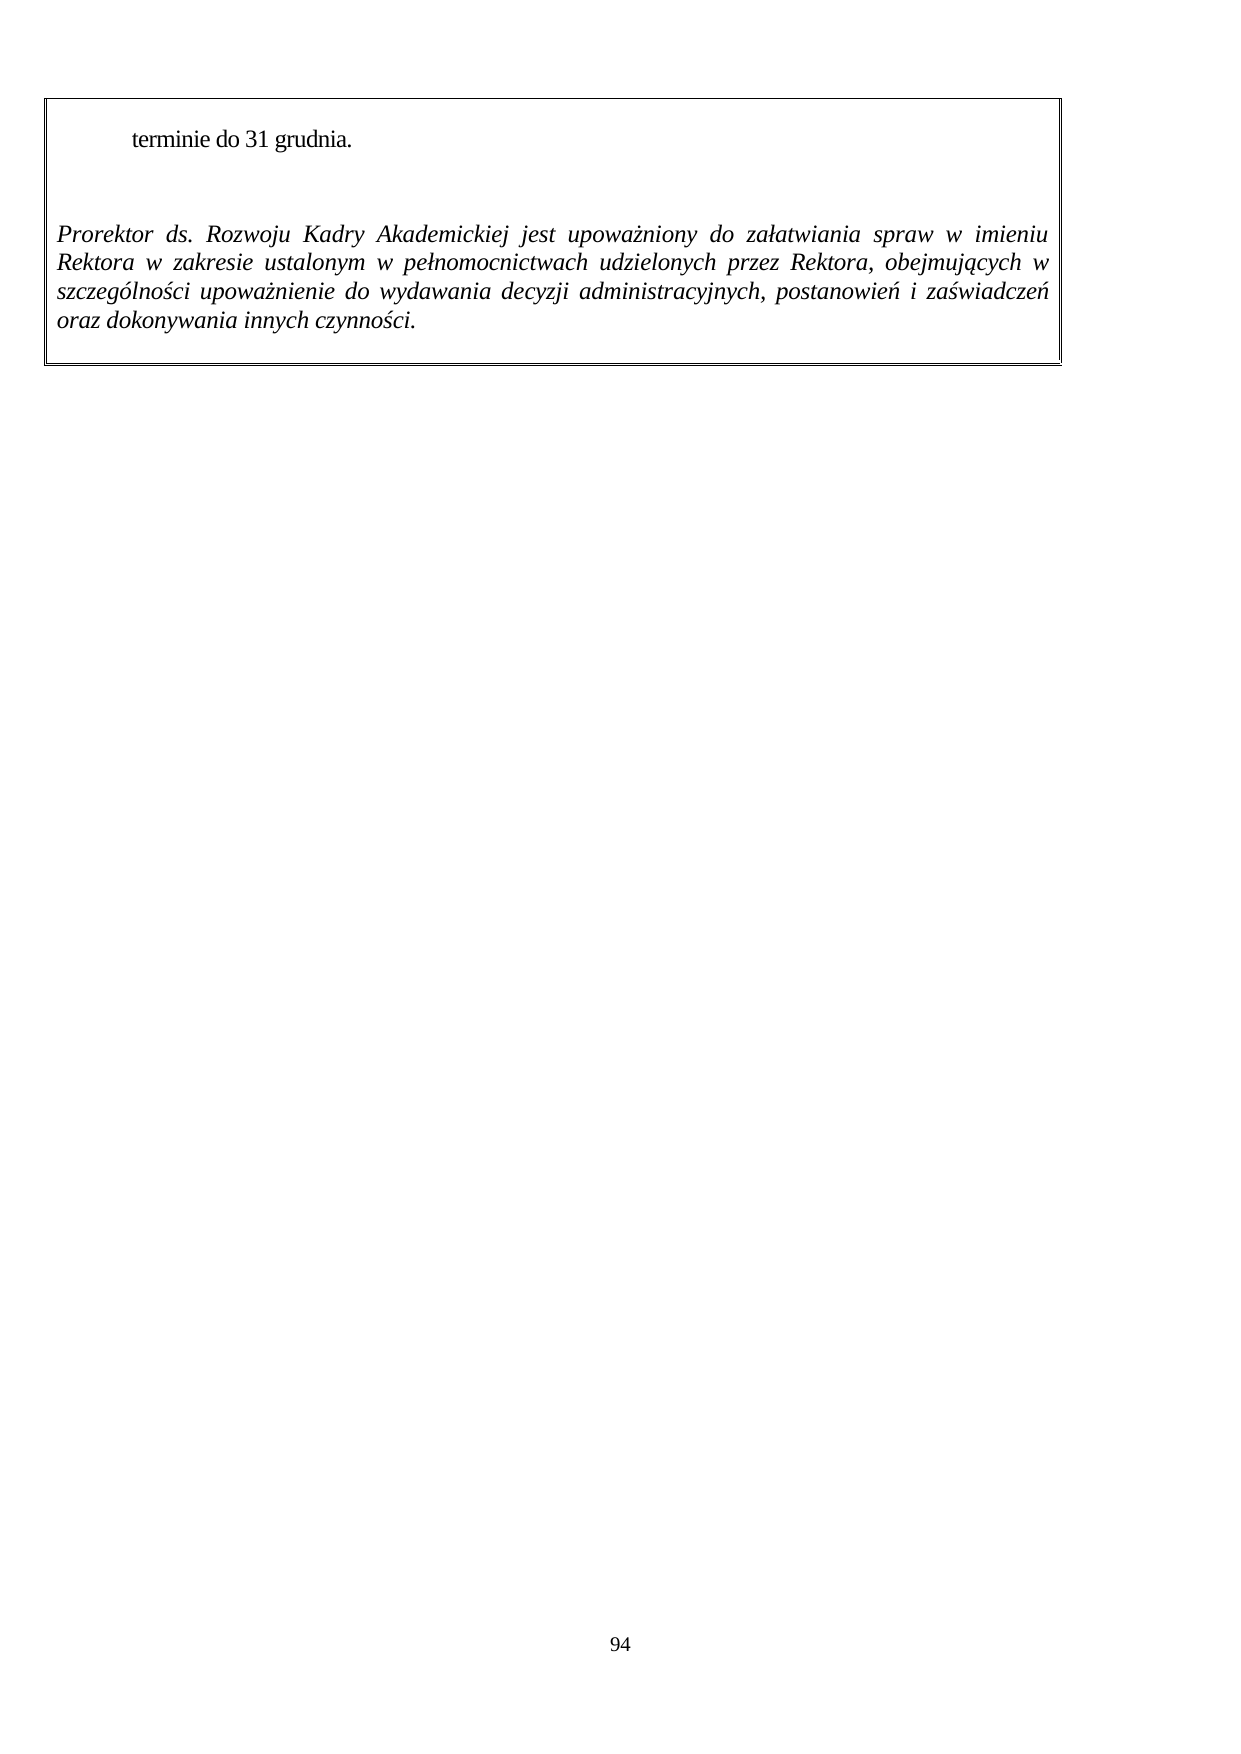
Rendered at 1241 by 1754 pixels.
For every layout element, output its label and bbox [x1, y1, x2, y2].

table_cell [47, 99, 1061, 362]
